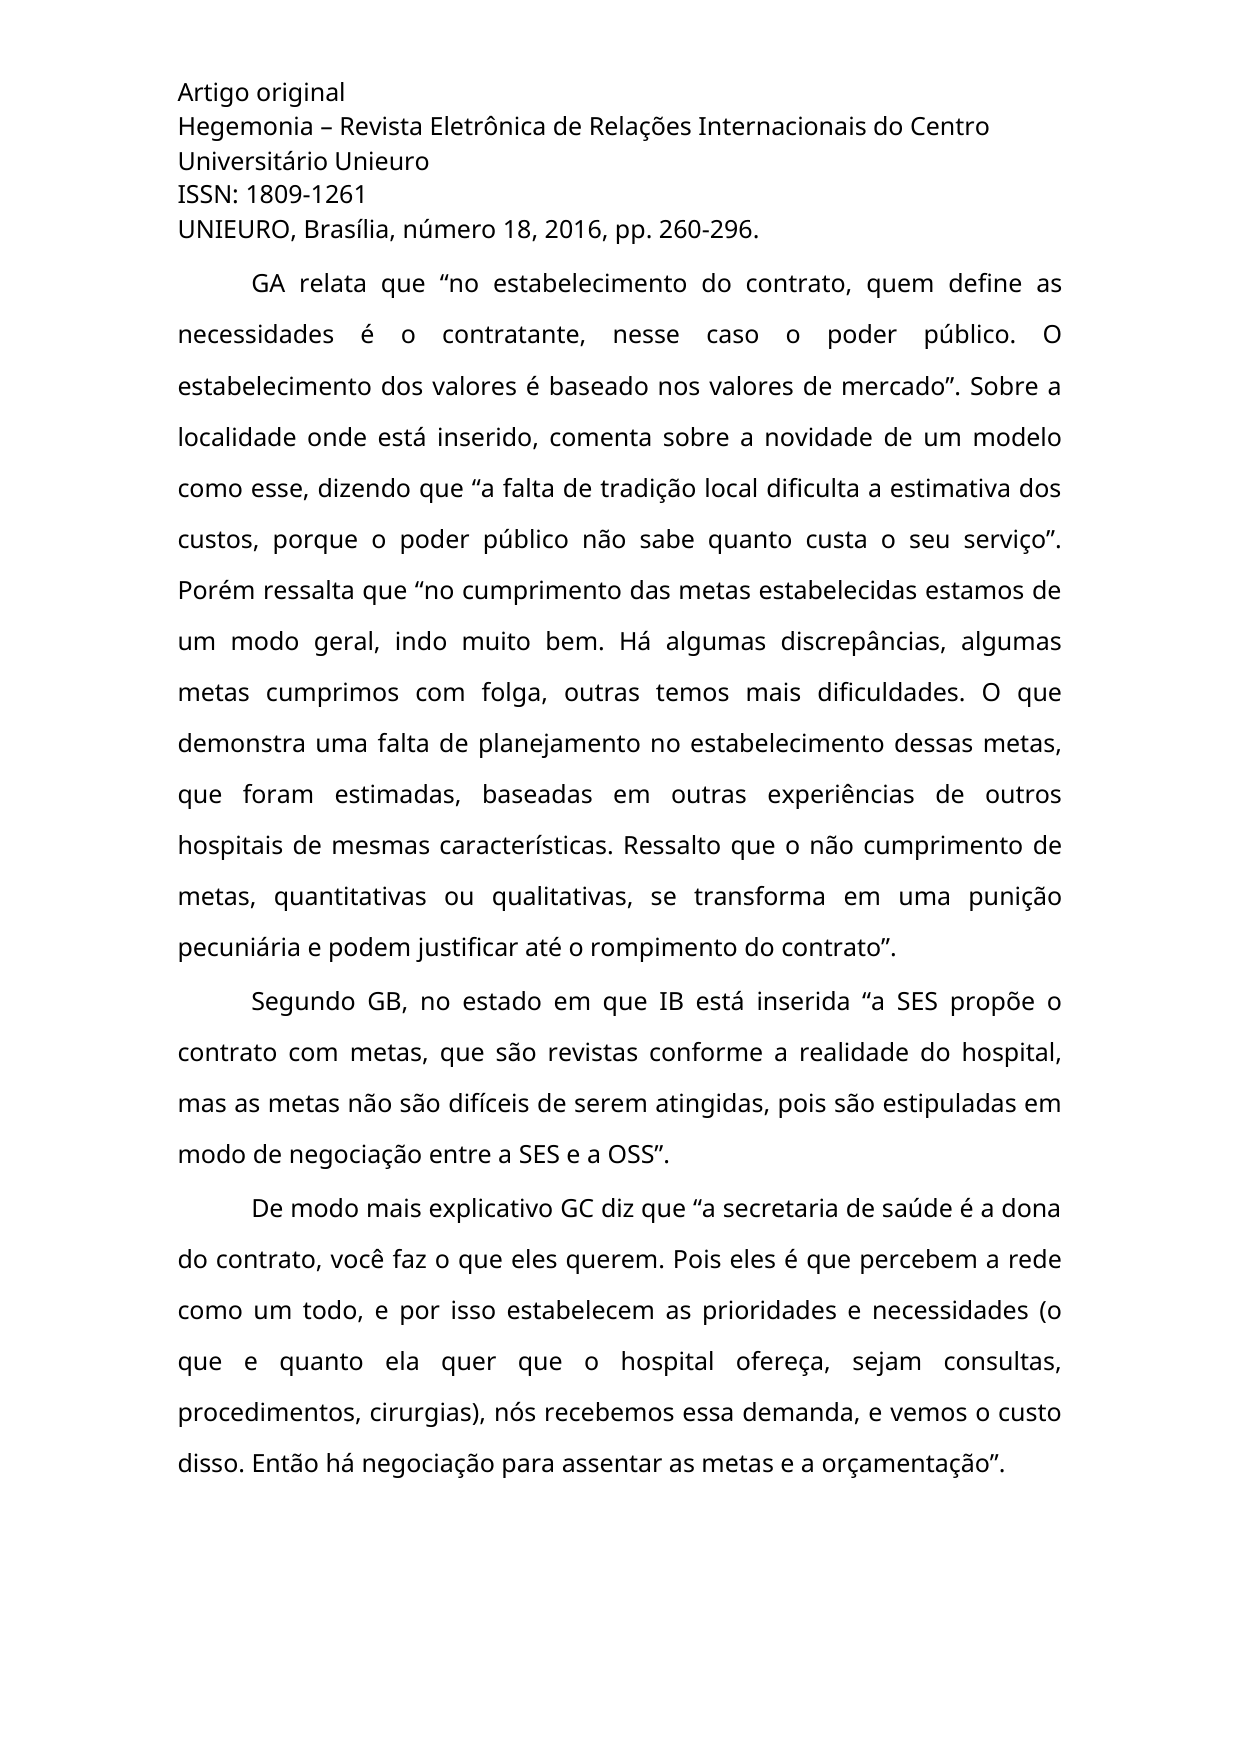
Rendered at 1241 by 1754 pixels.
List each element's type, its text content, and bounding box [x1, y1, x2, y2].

text Segundo GB, no estado em que IB está inserida “a SES propõe o contrato com metas, que são revistas conforme a realidade do hospital, mas as metas não são difíceis de serem atingidas, pois são estipuladas em modo de negociação entre a SES e a OSS”. [177, 984, 1063, 1171]
text De modo mais explicativo GC diz que “a secretaria de saúde é a dona do contrato, você faz o que eles querem. Pois eles é que percebem a rede como um todo, e por isso estabelecem as prioridades e necessidades (o que e quanto ela quer que o hospital ofereça, sejam consultas, procedimentos, cirurgias), nós recebemos essa demanda, e vemos o custo disso. Então há negociação para assentar as metas e a orçamentação”. [177, 1191, 1063, 1480]
text GA relata que “no estabelecimento do contrato, quem define as necessidades é o contratante, nesse caso o poder público. O estabelecimento dos valores é baseado nos valores de mercado”. Sobre a localidade onde está inserido, comenta sobre a novidade de um modelo como esse, dizendo que “a falta de tradição local dificulta a estimativa dos custos, porque o poder público não sabe quanto custa o seu serviço”. Porém ressalta que “no cumprimento das metas estabelecidas estamos de um modo geral, indo muito bem. Há algumas discrepâncias, algumas metas cumprimos com folga, outras temos mais dificuldades. O que demonstra uma falta de planejamento no estabelecimento dessas metas, que foram estimadas, baseadas em outras experiências de outros hospitais de mesmas características. Ressalto que o não cumprimento de metas, quantitativas ou qualitativas, se transforma em uma punição pecuniária e podem justificar até o rompimento do contrato”. [177, 266, 1063, 964]
